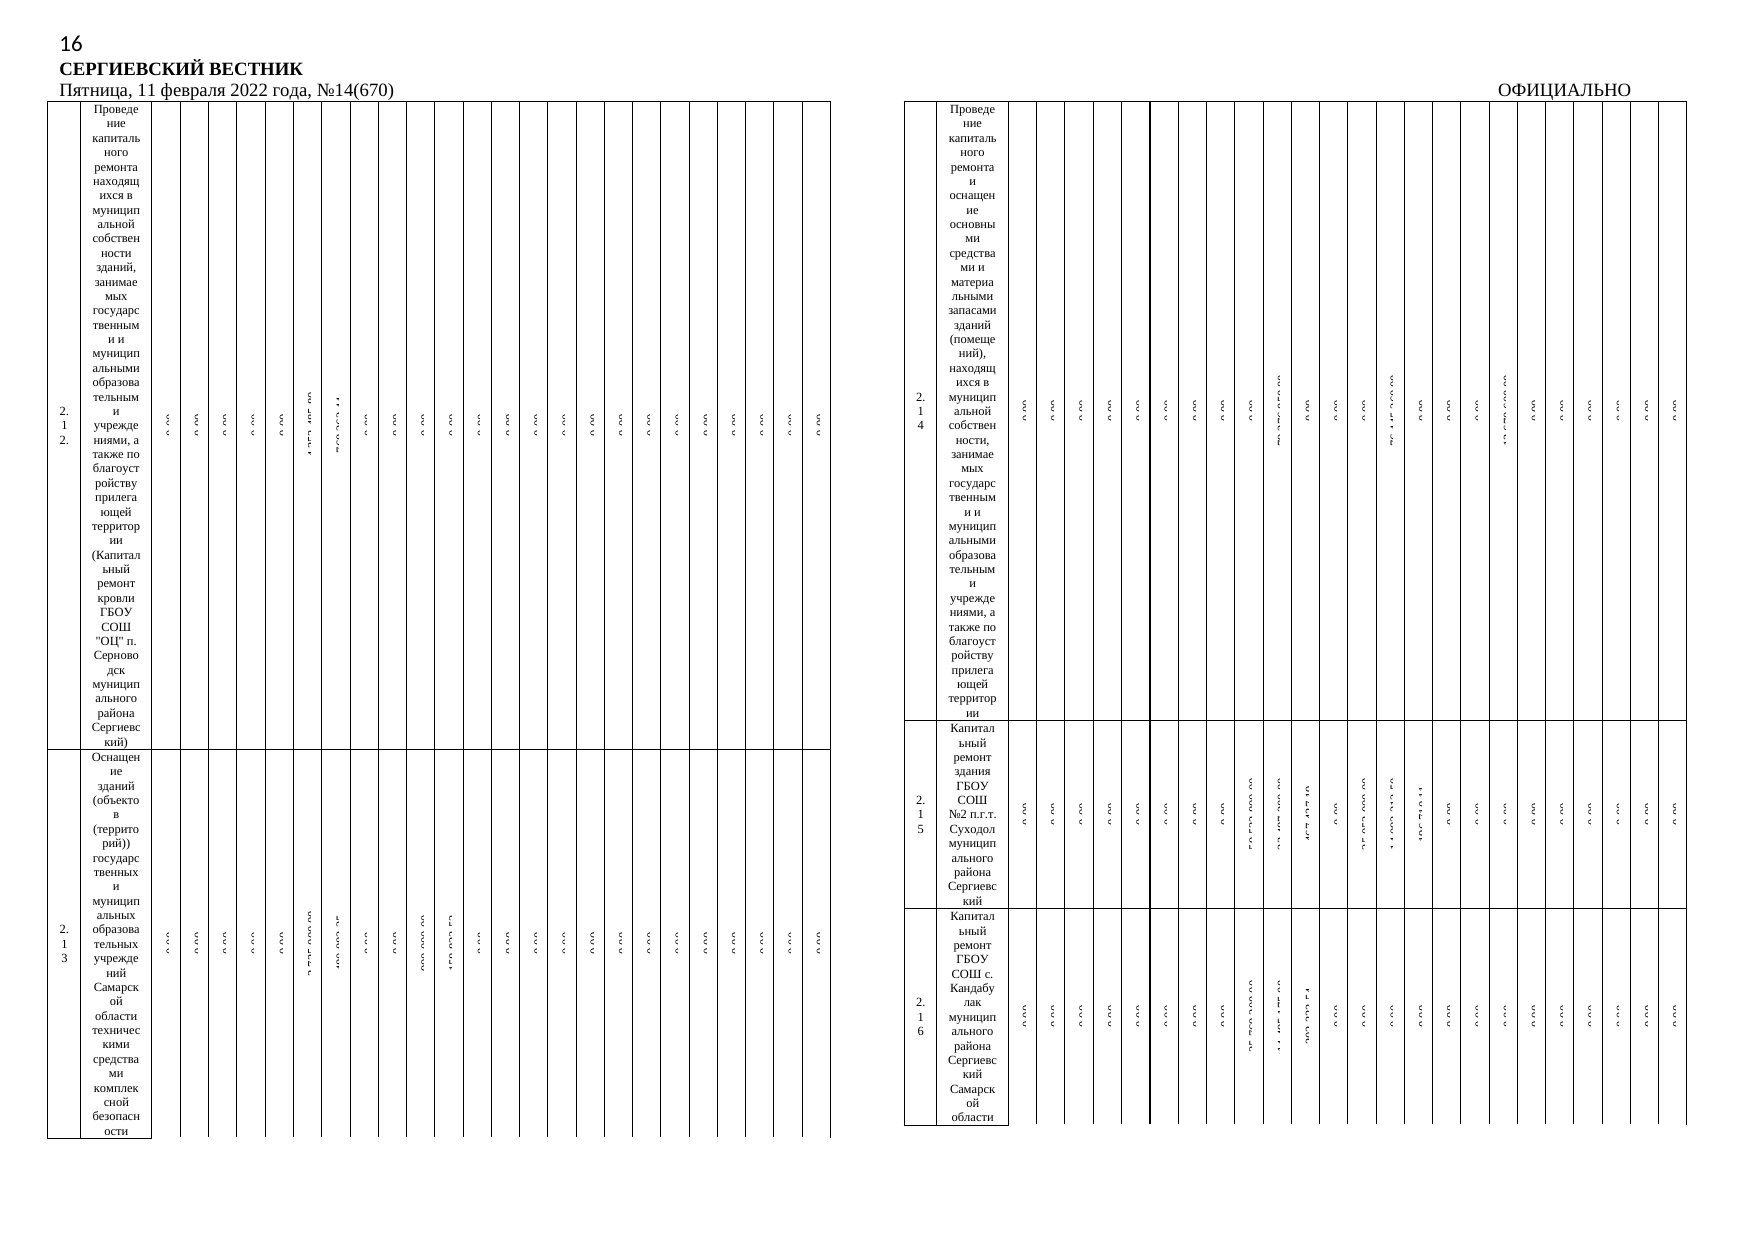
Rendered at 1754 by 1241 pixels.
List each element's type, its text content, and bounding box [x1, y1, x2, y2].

table_cell 14 495 175,00 [1264, 909, 1291, 1124]
table_cell 0,00 [237, 102, 265, 749]
table_cell 0,00 [577, 102, 604, 749]
table_cell 0,00 [1377, 909, 1404, 1124]
table_cell 25 769 200,00 [1235, 909, 1263, 1124]
table_cell 0,00 [802, 750, 830, 1138]
table_cell 0,00 [661, 102, 689, 749]
table_cell Проведение капитального ремонта находящихся в муниципальной собственности зданий, занимаемых государственными и муниципальными образовательными учреждениями, а также по благоустройству прилегающей территории (Капитальный ремонт кровли ГБОУ СОШ "ОЦ" п. Серноводск муниципального района Сергиевский) [81, 102, 151, 749]
table_cell 0,00 [1065, 102, 1093, 720]
table_cell 467 437,19 [1292, 721, 1319, 908]
table_cell 0,00 [1094, 909, 1121, 1124]
table_cell 0,00 [1574, 721, 1602, 908]
table_cell 2 725 000,00 [294, 750, 322, 1138]
table_cell 0,00 [1207, 721, 1234, 908]
table_cell 0,00 [1037, 721, 1064, 908]
table_cell 0,00 [181, 102, 208, 749]
table_cell 202 333,54 [1292, 909, 1319, 1124]
table_cell 0,00 [350, 750, 378, 1138]
table_cell 0,00 [1546, 721, 1573, 908]
table_cell 0,00 [1461, 721, 1489, 908]
table_cell 0,00 [1490, 909, 1517, 1124]
table_cell 0,00 [1179, 909, 1206, 1124]
table_cell 0,00 [520, 102, 547, 749]
table_cell 0,00 [1179, 102, 1206, 720]
table_cell 0,00 [1603, 909, 1630, 1124]
table_cell 0,00 [1433, 909, 1460, 1124]
table_cell Проведение капитального ремонта и оснащение основными средствами и материальными запасами зданий (помещений), находящихся в муниципальной собственности, занимаемых государственными и муниципальными образовательными учреждениями, а также по благоустройству прилегающей территории [937, 102, 1008, 720]
table_cell 196 710,11 [1405, 721, 1432, 908]
table_cell 0,00 [209, 102, 236, 749]
table_cell 0,00 [1631, 102, 1658, 720]
table_cell 0,00 [1207, 102, 1234, 720]
table_cell 0,00 [633, 102, 660, 749]
table_cell 0,00 [378, 750, 407, 1138]
table_cell 0,00 [548, 750, 576, 1138]
table_cell 0,00 [1659, 102, 1686, 720]
table_cell 0,00 [407, 102, 434, 749]
table_cell 0,00 [1320, 102, 1347, 720]
table_cell 0,00 [1574, 102, 1602, 720]
table_cell 0,00 [633, 750, 661, 1138]
table_cell 0,00 [1433, 102, 1460, 720]
table_cell 0,00 [1603, 102, 1630, 720]
table_cell 0,00 [803, 102, 830, 749]
table_cell 0,00 [1348, 102, 1376, 720]
table_cell 0,00 [1094, 721, 1121, 908]
table_cell 0,00 [1065, 721, 1093, 908]
table_cell 0,00 [718, 750, 746, 1138]
table_cell Капитальный ремонт здания ГБОУ СОШ №2 п.г.т. Суходол муниципального района Сергиевский [937, 721, 1008, 908]
table_cell 0,00 [1405, 102, 1432, 720]
table_cell 0,00 [1546, 102, 1573, 720]
table_cell 0,00 [435, 102, 463, 749]
table_cell 2.12. [48, 102, 80, 749]
table_cell 0,00 [152, 750, 180, 1138]
table_cell 0,00 [1405, 909, 1432, 1124]
table_cell 0,00 [1546, 909, 1573, 1124]
table_cell 0,00 [604, 750, 633, 1138]
table_cell 25 053 000,00 [1348, 721, 1376, 908]
table_cell 0,00 [1518, 909, 1545, 1124]
table_cell 0,00 [1151, 721, 1178, 908]
table_cell 0,00 [576, 750, 604, 1138]
table_cell 0,00 [492, 102, 519, 749]
table_cell 0,00 [1037, 102, 1064, 720]
table_cell 0,00 [1574, 909, 1602, 1124]
table_cell 2.13 [48, 750, 80, 1138]
table_cell 0,00 [746, 750, 774, 1138]
table_cell 2.15 [905, 721, 936, 908]
table_cell 0,00 [1037, 909, 1064, 1124]
table_cell 13 670 600,00 [1490, 102, 1517, 720]
table_cell 0,00 [1490, 721, 1517, 908]
table_cell 0,00 [1151, 102, 1178, 720]
table_cell 0,00 [718, 102, 745, 749]
table_cell 0,00 [379, 102, 406, 749]
table_cell 79 376 050,00 [1264, 102, 1291, 720]
table_cell 0,00 [661, 750, 689, 1138]
table_cell 0,00 [1122, 102, 1149, 720]
table_cell 0,00 [1179, 721, 1206, 908]
table_cell 4 353 485,80 [294, 102, 321, 749]
table_cell 0,00 [1631, 909, 1658, 1124]
table_cell 0,00 [1235, 102, 1263, 720]
table_cell Оснащение зданий (объектов (территорий)) государственных и муниципальных образовательных учреждений Самарской области техническими средствами комплексной безопасности [81, 750, 151, 1138]
table_cell 768 262,44 [322, 102, 350, 749]
table_cell 0,00 [1094, 102, 1121, 720]
table_cell 0,00 [1433, 721, 1460, 908]
table_cell 0,00 [180, 750, 208, 1138]
table_cell 33 487 200,00 [1264, 721, 1291, 908]
table_cell 0,00 [152, 102, 180, 749]
table_cell 0,00 [1207, 909, 1234, 1124]
table_cell 2.14 [905, 102, 936, 720]
table_cell 0,00 [1659, 909, 1686, 1124]
table_cell 0,00 [520, 750, 548, 1138]
table_cell 0,00 [1348, 909, 1376, 1124]
table_cell 0,00 [1659, 721, 1686, 908]
table_cell 0,00 [1461, 909, 1489, 1124]
table_cell 0,00 [463, 750, 491, 1138]
table_cell 0,00 [209, 750, 237, 1138]
table_cell 59 532 800,00 [1235, 721, 1263, 908]
table_cell 0,00 [265, 750, 293, 1138]
table_cell 0,00 [605, 102, 632, 749]
table_cell 0,00 [1518, 102, 1545, 720]
table_cell 0,00 [464, 102, 491, 749]
table_cell 0,00 [1518, 721, 1545, 908]
table_cell 0,00 [774, 102, 802, 749]
table_cell 76 445 360,00 [1377, 102, 1404, 720]
table_cell 0,00 [1122, 909, 1149, 1124]
table_cell 0,00 [548, 102, 576, 749]
table_cell 0,00 [1320, 721, 1347, 908]
table_cell 0,00 [1320, 909, 1347, 1124]
table_cell 2.16 [905, 909, 936, 1124]
table_cell 0,00 [1151, 909, 1178, 1124]
table_cell 0,00 [1122, 721, 1149, 908]
table_cell Капитальный ремонт ГБОУ СОШ с. Кандабулак муниципального района Сергиевский Самарской области [937, 909, 1008, 1124]
table_cell 900 000,00 [407, 750, 435, 1138]
table_cell 0,00 [774, 750, 802, 1138]
table_cell 0,00 [1292, 102, 1319, 720]
table_cell 0,00 [237, 750, 265, 1138]
table_cell 0,00 [1009, 102, 1036, 720]
table_cell 0,00 [690, 102, 717, 749]
table_cell 0,00 [746, 102, 773, 749]
table_cell 0,00 [1461, 102, 1489, 720]
table_cell 0,00 [1603, 721, 1630, 908]
table_cell 0,00 [689, 750, 717, 1138]
table_cell 480 882,35 [322, 750, 350, 1138]
table_cell 0,00 [1631, 721, 1658, 908]
table_cell 0,00 [266, 102, 293, 749]
table_cell 0,00 [1009, 721, 1036, 908]
table_cell 0,00 [491, 750, 519, 1138]
table_cell 0,00 [1009, 909, 1036, 1124]
table_cell 0,00 [351, 102, 378, 749]
table_cell 158 823,53 [435, 750, 463, 1138]
table_cell 14 092 312,50 [1377, 721, 1404, 908]
table_cell 0,00 [1065, 909, 1093, 1124]
